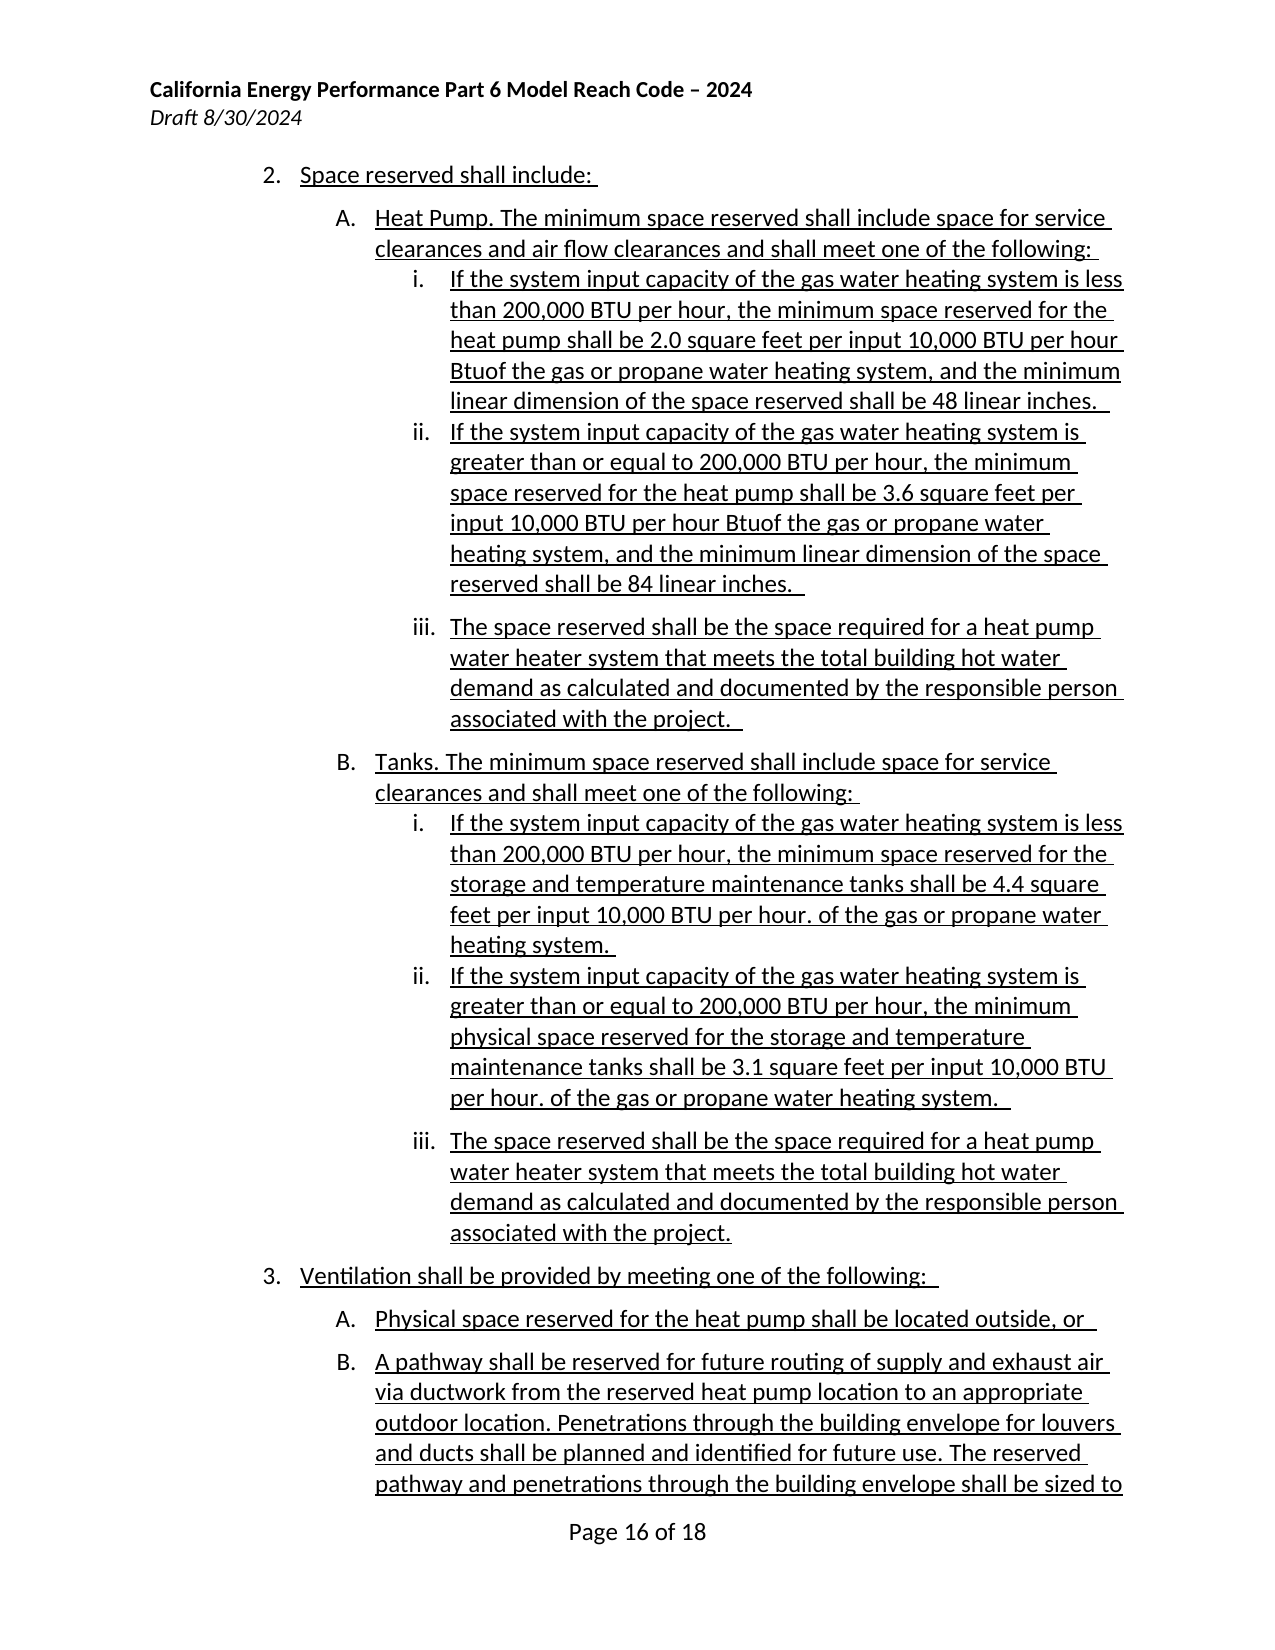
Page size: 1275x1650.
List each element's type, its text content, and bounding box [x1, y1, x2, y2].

list Space reserved shall include: [262, 159, 1125, 189]
list The space reserved shall be the space required for a heat pump water heater system that meets the total building hot water demand as calculated and documented by the responsible person associated with the project. [412, 1125, 1125, 1247]
list The space reserved shall be the space required for a heat pump water heater system that meets the total building hot water demand as calculated and documented by the responsible person associated with the project. [412, 612, 1125, 734]
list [356, 1346, 1125, 1499]
list If the system input capacity of the gas water heating system is less than 200,000 BTU per hour, the minimum space reserved for the heat pump shall be 2.0 square feet per input 10,000 BTU per hour Btuof the gas or propane water heating system, and the minimum linear dimension of the space reserved shall be 48 linear inches. [412, 263, 1125, 416]
list Heat Pump. The minimum space reserved shall include space for service clearances and air flow clearances and shall meet one of the following: [356, 202, 1125, 263]
list If the system input capacity of the gas water heating system is less than 200,000 BTU per hour, the minimum space reserved for the storage and temperature maintenance tanks shall be 4.4 square feet per input 10,000 BTU per hour. of the gas or propane water heating system. [412, 807, 1125, 960]
list Ventilation shall be provided by meeting one of the following: [262, 1260, 1125, 1290]
list Tanks. The minimum space reserved shall include space for service clearances and shall meet one of the following: [356, 746, 1125, 807]
list If the system input capacity of the gas water heating system is greater than or equal to 200,000 BTU per hour, the minimum physical space reserved for the storage and temperature maintenance tanks shall be 3.1 square feet per input 10,000 BTU per hour. of the gas or propane water heating system. [412, 960, 1125, 1112]
list Physical space reserved for the heat pump shall be located outside, or [356, 1303, 1125, 1333]
list If the system input capacity of the gas water heating system is greater than or equal to 200,000 BTU per hour, the minimum space reserved for the heat pump shall be 3.6 square feet per input 10,000 BTU per hour Btuof the gas or propane water heating system, and the minimum linear dimension of the space reserved shall be 84 linear inches. [412, 416, 1125, 599]
